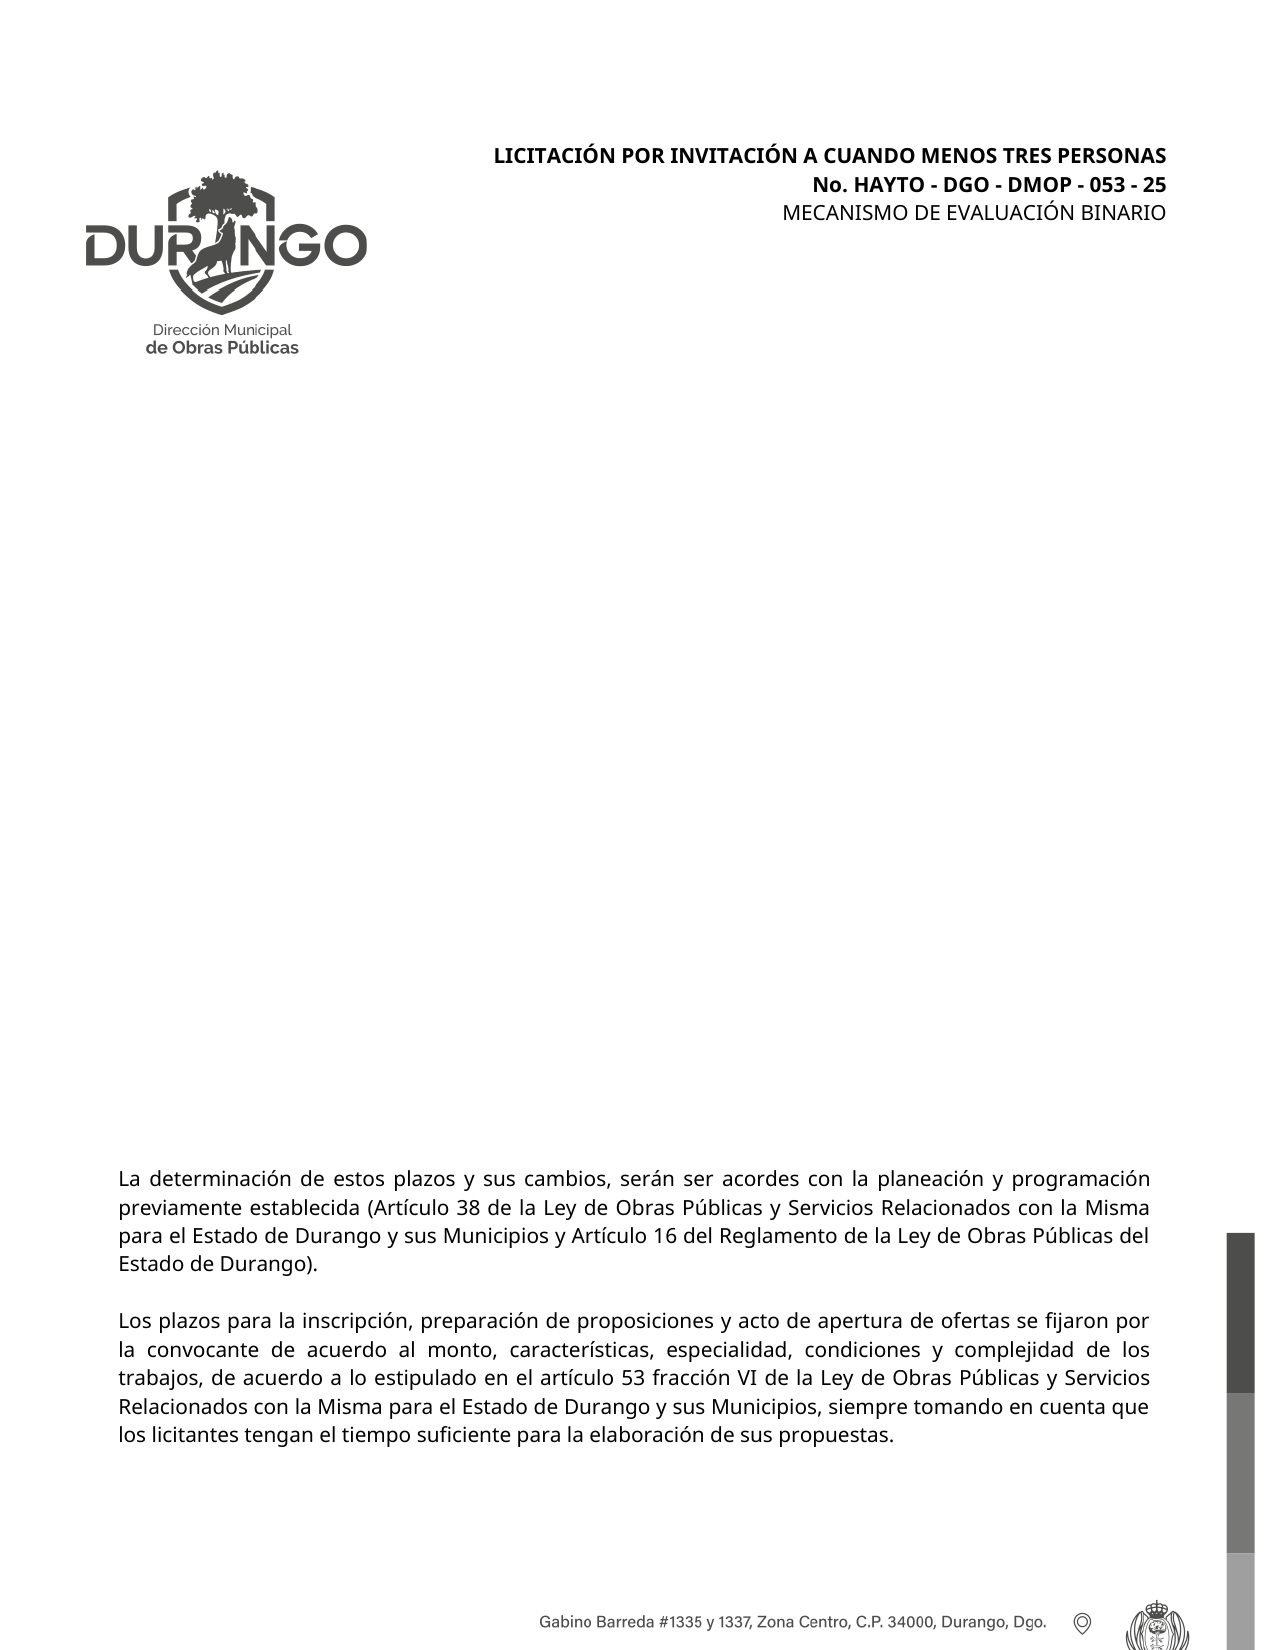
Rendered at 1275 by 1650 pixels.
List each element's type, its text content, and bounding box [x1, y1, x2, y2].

picture [34, 113, 1255, 1650]
subtitle La determinación de estos plazos y sus cambios, serán ser acordes con la planeación y programación previamente establecida (Artículo 38 de la Ley de Obras Públicas y Servicios Relacionados con la Misma para el Estado de Durango y sus Municipios y Artículo 16 del Reglamento de la Ley de Obras Públicas del Estado de Durango). [118, 1164, 1152, 1278]
subtitle Los plazos para la inscripción, preparación de proposiciones y acto de apertura de ofertas se fijaron por la convocante de acuerdo al monto, características, especialidad, condiciones y complejidad de los trabajos, de acuerdo a lo estipulado en el artículo 53 fracción VI de la Ley de Obras Públicas y Servicios Relacionados con la Misma para el Estado de Durango y sus Municipios, siempre tomando en cuenta que los licitantes tengan el tiempo suficiente para la elaboración de sus propuestas. [118, 1306, 1152, 1449]
